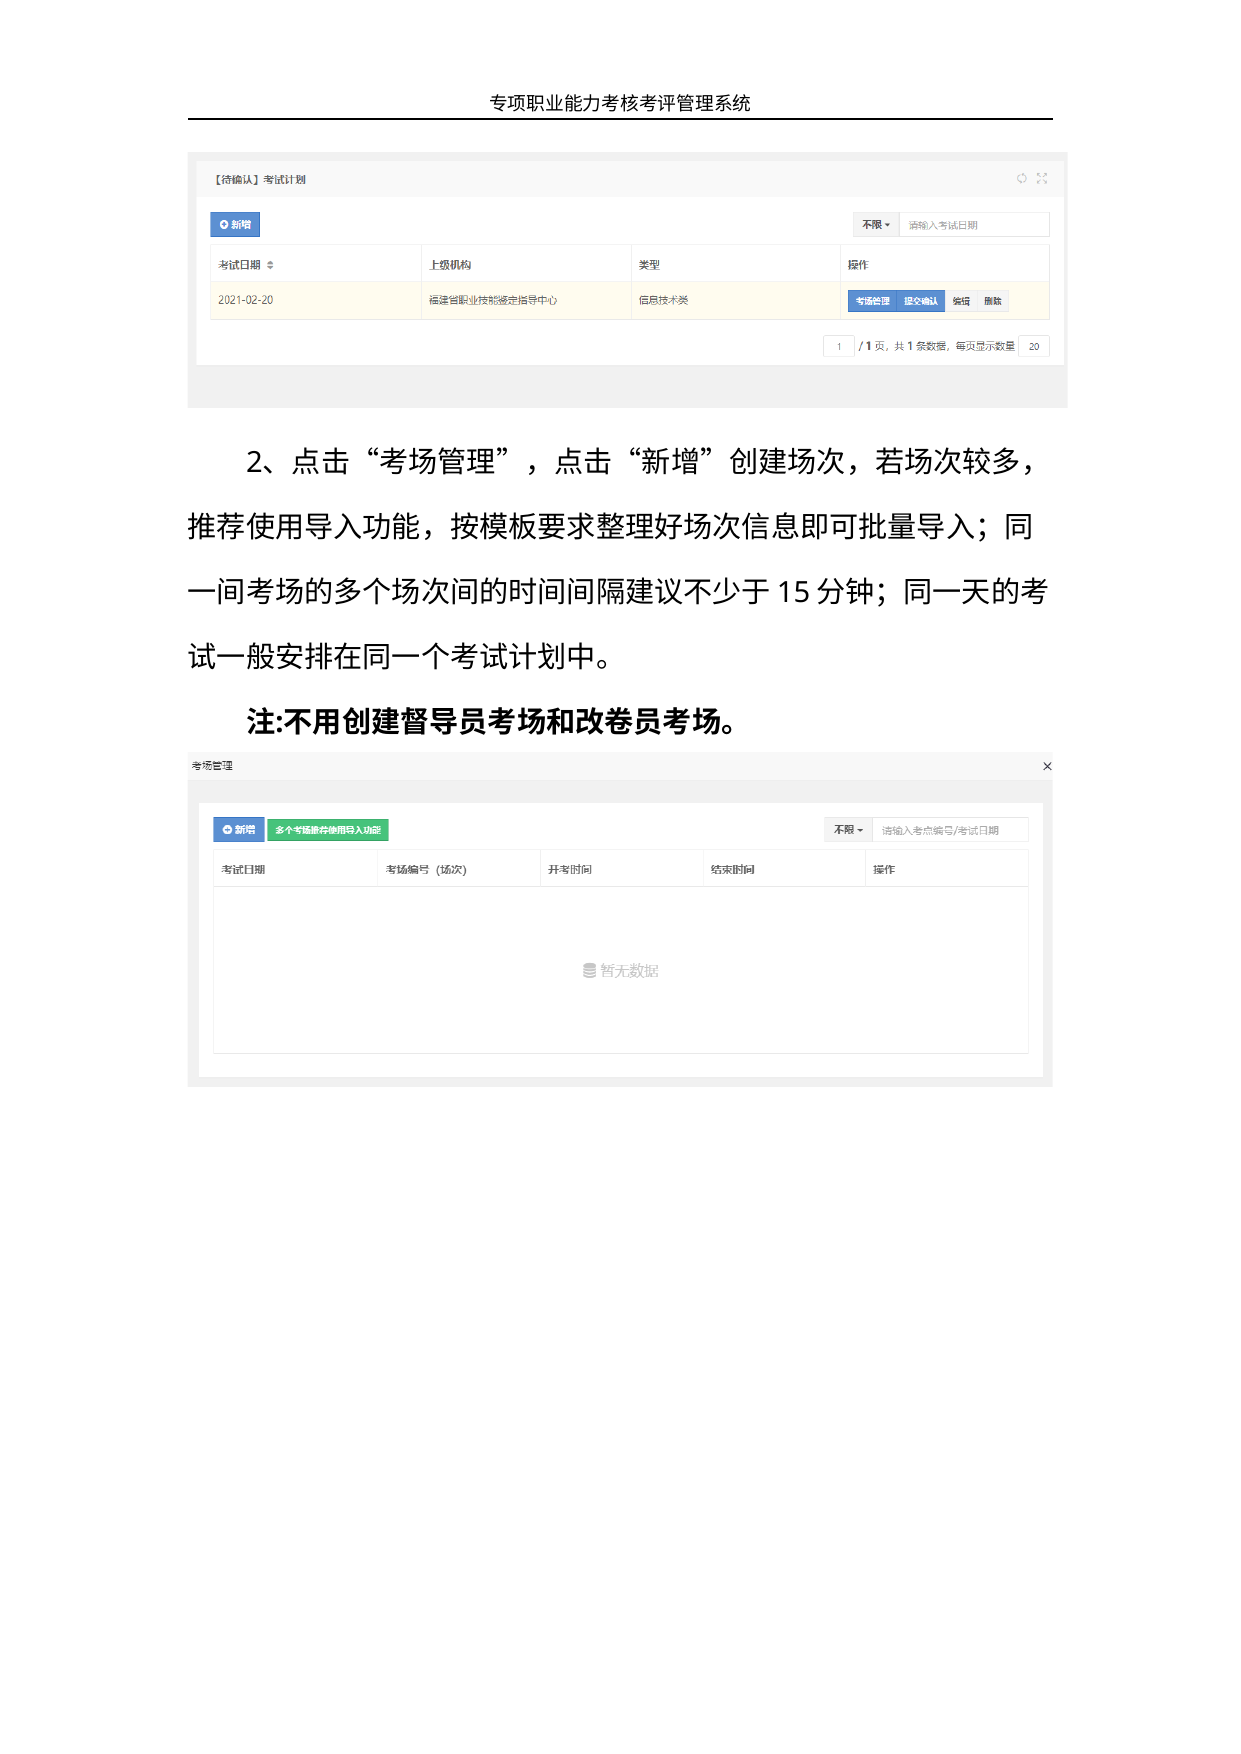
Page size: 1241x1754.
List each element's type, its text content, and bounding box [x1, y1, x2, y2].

text 2、点击“考场管理”，点击“新增”创建场次，若场次较多，推荐使用导入功能，按模板要求整理好场次信息即可批量导入；同一间考场的多个场次间的时间间隔建议不少于15分钟；同一天的考试一般安排在同一个考试计划中。 [187, 428, 1053, 688]
picture [187, 752, 1053, 1087]
text 注:不用创建督导员考场和改卷员考场。 [187, 688, 1053, 752]
picture [187, 152, 1068, 408]
